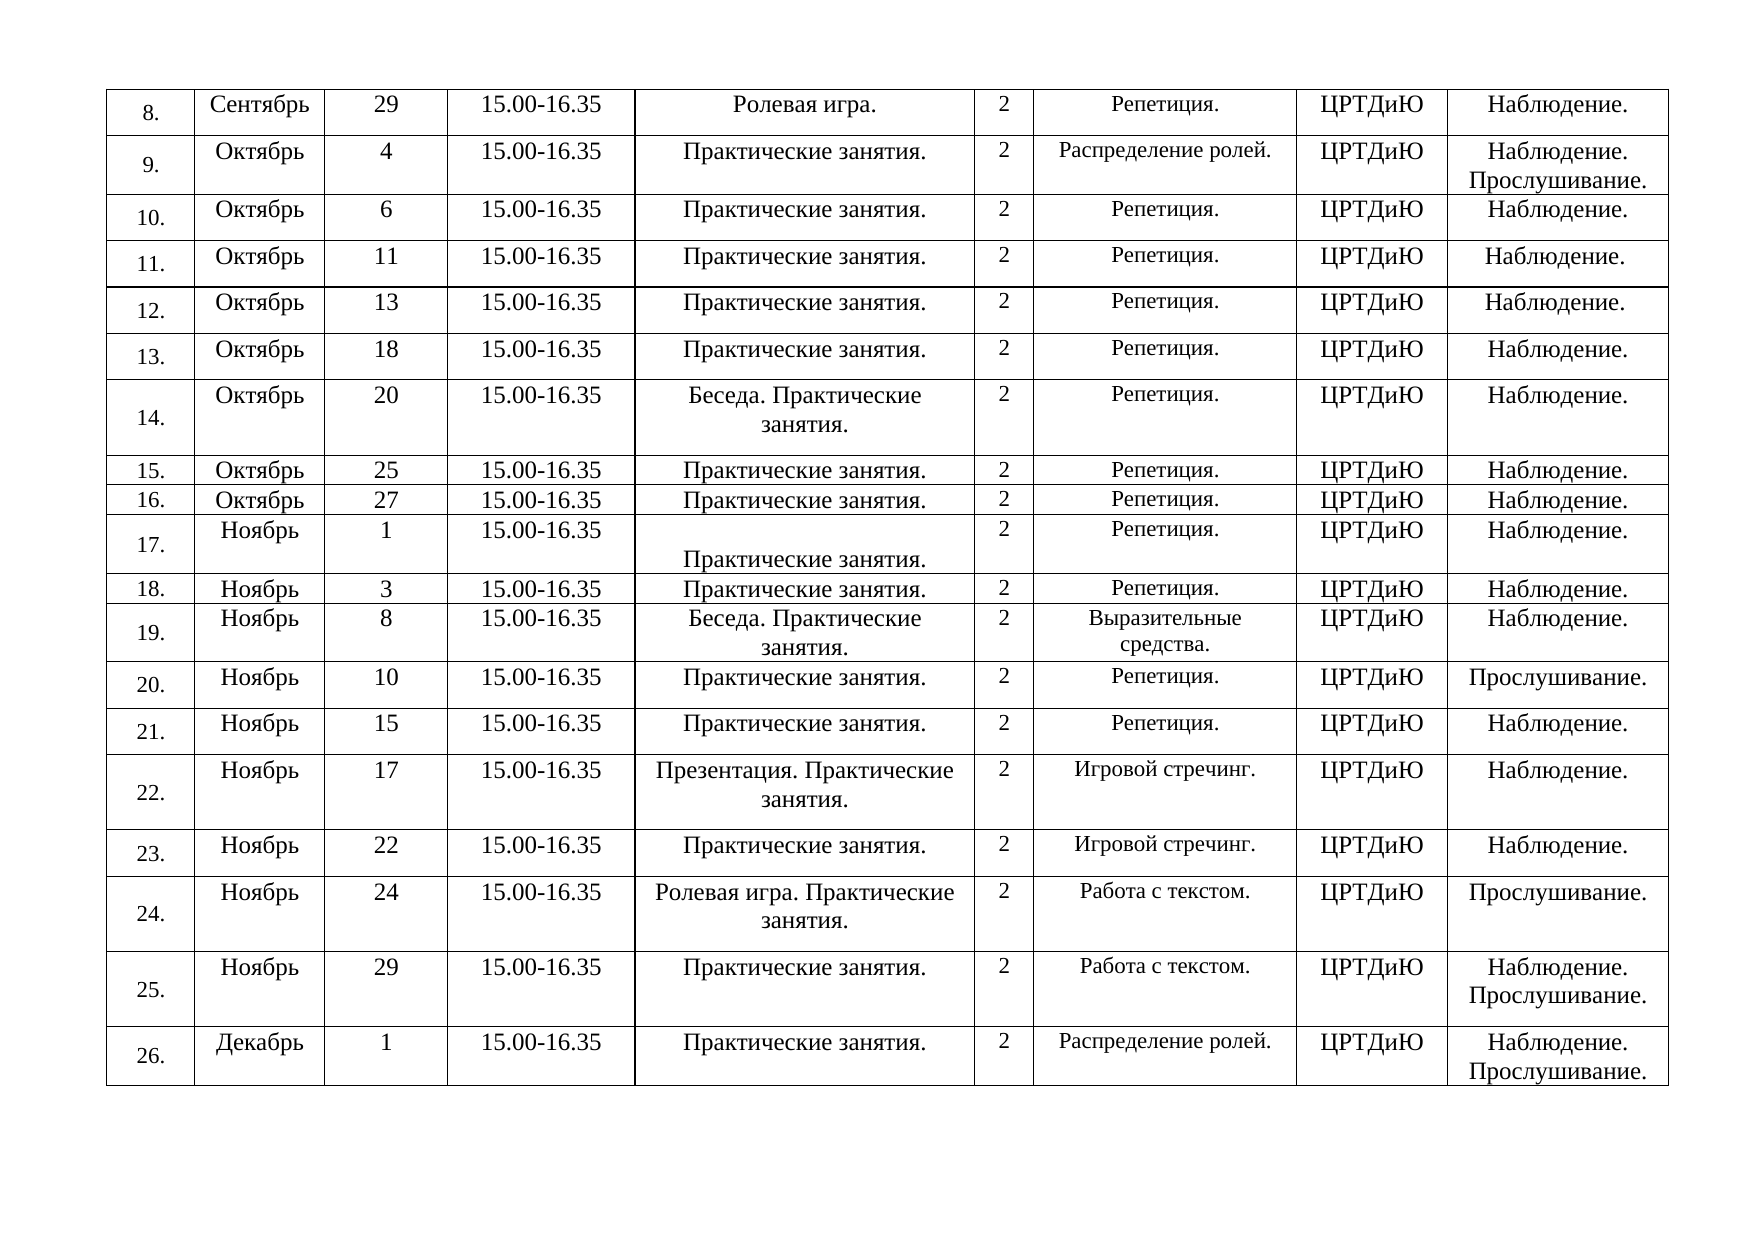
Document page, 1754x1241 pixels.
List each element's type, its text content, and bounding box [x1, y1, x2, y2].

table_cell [1448, 1027, 1668, 1084]
table_cell 25. [107, 952, 194, 1026]
table_cell ЦРТДиЮ [1297, 288, 1447, 333]
table_cell Репетиция. [1034, 90, 1296, 135]
table_cell Наблюдение. Прослушивание. [1448, 952, 1668, 1026]
table_cell 15.00-16.35 [448, 604, 634, 661]
table_cell Работа с текстом. [1034, 952, 1296, 1026]
table_cell 15.00-16.35 [448, 288, 634, 333]
table_cell Ноябрь [195, 604, 324, 661]
table_cell 2 [975, 241, 1033, 286]
table_cell Ноябрь [195, 709, 324, 754]
table_cell Практические занятия. [636, 288, 974, 333]
table_cell Репетиция. [1034, 288, 1296, 333]
table_cell Ноябрь [195, 952, 324, 1026]
table_cell Репетиция. [1034, 334, 1296, 379]
table_cell 15.00-16.35 [448, 515, 634, 573]
table_cell Репетиция. [1034, 195, 1296, 240]
table_cell ЦРТДиЮ [1297, 90, 1447, 135]
table_cell 1 [325, 515, 447, 573]
table_cell Прослушивание. [1448, 877, 1668, 951]
table_cell 26. [107, 1027, 194, 1084]
table_cell Беседа. Практические занятия. [636, 604, 974, 661]
table_cell 24 [325, 877, 447, 951]
table_cell 25 [325, 456, 447, 484]
table_cell 2 [975, 515, 1033, 573]
table_cell 19. [107, 604, 194, 661]
table_cell 8 [325, 604, 447, 661]
table_cell Игровой стречинг. [1034, 830, 1296, 876]
table_cell 14. [107, 380, 194, 454]
table_cell 29 [325, 952, 447, 1026]
table_cell Распределение ролей. [1034, 1027, 1296, 1084]
table_cell ЦРТДиЮ [1297, 136, 1447, 193]
table_cell ЦРТДиЮ [1297, 952, 1447, 1026]
table_cell Наблюдение. [1448, 755, 1668, 829]
table_cell Ноябрь [195, 574, 324, 602]
table_cell Практические занятия. [636, 952, 974, 1026]
table_cell 6 [325, 195, 447, 240]
table_cell Наблюдение. [1448, 485, 1668, 514]
table_cell 2 [975, 755, 1033, 829]
table_cell 20. [107, 662, 194, 707]
table_cell 15.00-16.35 [448, 380, 634, 454]
table_cell 2 [975, 952, 1033, 1026]
table_cell 15. [107, 456, 194, 484]
table_cell 2 [975, 877, 1033, 951]
table_cell 15.00-16.35 [448, 136, 634, 193]
table_cell 2 [975, 485, 1033, 514]
table_cell ЦРТДиЮ [1297, 515, 1447, 573]
table_cell 10. [107, 195, 194, 240]
table_cell ЦРТДиЮ [1297, 662, 1447, 707]
table_cell 4 [325, 136, 447, 193]
table_cell Ноябрь [195, 515, 324, 573]
table_cell Ноябрь [195, 830, 324, 876]
table_cell Октябрь [195, 456, 324, 484]
table_cell 15.00-16.35 [448, 877, 634, 951]
table_cell Практические занятия. [636, 241, 974, 286]
table_cell 20 [325, 380, 447, 454]
table_cell Репетиция. [1034, 709, 1296, 754]
table_cell Наблюдение. [1448, 515, 1668, 573]
table_cell 2 [975, 604, 1033, 661]
table_cell 11. [107, 241, 194, 286]
table_cell 18 [325, 334, 447, 379]
table_cell Октябрь [195, 334, 324, 379]
table_cell Октябрь [195, 288, 324, 333]
table_cell Репетиция. [1034, 456, 1296, 484]
table_cell Работа с текстом. [1034, 877, 1296, 951]
table_cell Практические занятия. [636, 456, 974, 484]
table_cell Наблюдение. [1448, 380, 1668, 454]
table_cell Наблюдение. [1448, 334, 1668, 379]
table_cell 2 [975, 380, 1033, 454]
table_cell 8. [107, 90, 194, 135]
table_cell 22 [325, 830, 447, 876]
table_cell Практические занятия. [636, 136, 974, 193]
table_cell 27 [325, 485, 447, 514]
table_cell Прослушивание. [1448, 662, 1668, 707]
table_cell ЦРТДиЮ [1297, 604, 1447, 661]
table_cell 15.00-16.35 [448, 755, 634, 829]
table_cell 2 [975, 1027, 1033, 1084]
table_cell ЦРТДиЮ [1297, 877, 1447, 951]
table_cell 2 [975, 288, 1033, 333]
table_cell Презентация. Практические занятия. [636, 755, 974, 829]
table_cell 13 [325, 288, 447, 333]
table_cell Наблюдение. [1448, 456, 1668, 484]
table_cell 15.00-16.35 [448, 241, 634, 286]
table_cell 17. [107, 515, 194, 573]
table_cell Репетиция. [1034, 662, 1296, 707]
table_cell Ноябрь [195, 662, 324, 707]
table_cell 15.00-16.35 [448, 456, 634, 484]
table_cell 15.00-16.35 [448, 662, 634, 707]
table_cell 15.00-16.35 [448, 709, 634, 754]
table_cell 2 [975, 456, 1033, 484]
table_cell Наблюдение. [1448, 830, 1668, 876]
table_cell Практические занятия. [636, 485, 974, 514]
table_cell 13. [107, 334, 194, 379]
table_cell 2 [975, 90, 1033, 135]
table_cell 1 [325, 1027, 447, 1084]
table_cell 18. [107, 574, 194, 602]
table_cell 15.00-16.35 [448, 574, 634, 602]
table_cell ЦРТДиЮ [1297, 195, 1447, 240]
table_cell Октябрь [195, 380, 324, 454]
table_cell 2 [975, 709, 1033, 754]
table_cell 24. [107, 877, 194, 951]
table_cell 2 [975, 830, 1033, 876]
table_cell Беседа. Практические занятия. [636, 380, 974, 454]
table_cell Практические занятия. [636, 195, 974, 240]
table_cell ЦРТДиЮ [1297, 456, 1447, 484]
table_cell 29 [325, 90, 447, 135]
table_cell 2 [975, 195, 1033, 240]
table_cell Ноябрь [195, 877, 324, 951]
table_cell ЦРТДиЮ [1297, 241, 1447, 286]
table_cell Репетиция. [1034, 241, 1296, 286]
table_cell Репетиция. [1034, 574, 1296, 602]
table_cell 15.00-16.35 [448, 830, 634, 876]
table_cell ЦРТДиЮ [1297, 709, 1447, 754]
table_cell Ролевая игра. Практические занятия. [636, 877, 974, 951]
table_cell Репетиция. [1034, 485, 1296, 514]
table_cell 15.00-16.35 [448, 334, 634, 379]
table_cell Октябрь [195, 485, 324, 514]
table_cell Практические занятия. [636, 662, 974, 707]
table_cell Игровой стречинг. [1034, 755, 1296, 829]
table_cell 11 [325, 241, 447, 286]
table_cell Октябрь [195, 136, 324, 193]
table_cell ЦРТДиЮ [1297, 485, 1447, 514]
table_cell ЦРТДиЮ [1297, 334, 1447, 379]
table_cell 16. [107, 485, 194, 514]
table_cell Выразительные средства. [1034, 604, 1296, 661]
table_cell Практические занятия. [636, 830, 974, 876]
table_cell Декабрь [195, 1027, 324, 1084]
table_cell 15.00-16.35 [448, 485, 634, 514]
table_cell Наблюдение. [1448, 90, 1668, 135]
table_cell Ролевая игра. [636, 90, 974, 135]
table_cell 3 [325, 574, 447, 602]
table_cell ЦРТДиЮ [1297, 1027, 1447, 1084]
table_cell 9. [107, 136, 194, 193]
table_cell 2 [975, 662, 1033, 707]
table_cell ЦРТДиЮ [1297, 755, 1447, 829]
table_cell 2 [975, 136, 1033, 193]
table_cell 12. [107, 288, 194, 333]
table_cell 15.00-16.35 [448, 90, 634, 135]
table_cell 2 [975, 574, 1033, 602]
table_cell Наблюдение. Прослушивание. [1448, 136, 1668, 193]
table_cell 10 [325, 662, 447, 707]
table_cell ЦРТДиЮ [1297, 830, 1447, 876]
table_cell 2 [975, 334, 1033, 379]
table_cell Ноябрь [195, 755, 324, 829]
table_cell 15.00-16.35 [448, 195, 634, 240]
table_cell Наблюдение. [1448, 574, 1668, 602]
table_cell 15.00-16.35 [448, 1027, 634, 1084]
table_cell Практические занятия. [636, 515, 974, 573]
table_cell 17 [325, 755, 447, 829]
table_cell Практические занятия. [636, 334, 974, 379]
table_cell 15.00-16.35 [448, 952, 634, 1026]
table_cell Распределение ролей. [1034, 136, 1296, 193]
table_cell Репетиция. [1034, 515, 1296, 573]
table_cell Октябрь [195, 195, 324, 240]
table_cell 22. [107, 755, 194, 829]
table_cell Наблюдение. [1448, 604, 1668, 661]
table_cell Практические занятия. [636, 574, 974, 602]
table_cell Октябрь [195, 241, 324, 286]
table_cell Репетиция. [1034, 380, 1296, 454]
table_cell Наблюдение. [1448, 195, 1668, 240]
table_cell Практические занятия. [636, 1027, 974, 1084]
table_cell 15 [325, 709, 447, 754]
table_cell Практические занятия. [636, 709, 974, 754]
table_cell ЦРТДиЮ [1297, 574, 1447, 602]
table_cell Наблюдение. [1448, 709, 1668, 754]
table_cell 23. [107, 830, 194, 876]
table_cell 21. [107, 709, 194, 754]
table_cell Сентябрь [195, 90, 324, 135]
table_cell Наблюдение. [1448, 241, 1668, 286]
table_cell ЦРТДиЮ [1297, 380, 1447, 454]
table_cell Наблюдение. [1448, 288, 1668, 333]
